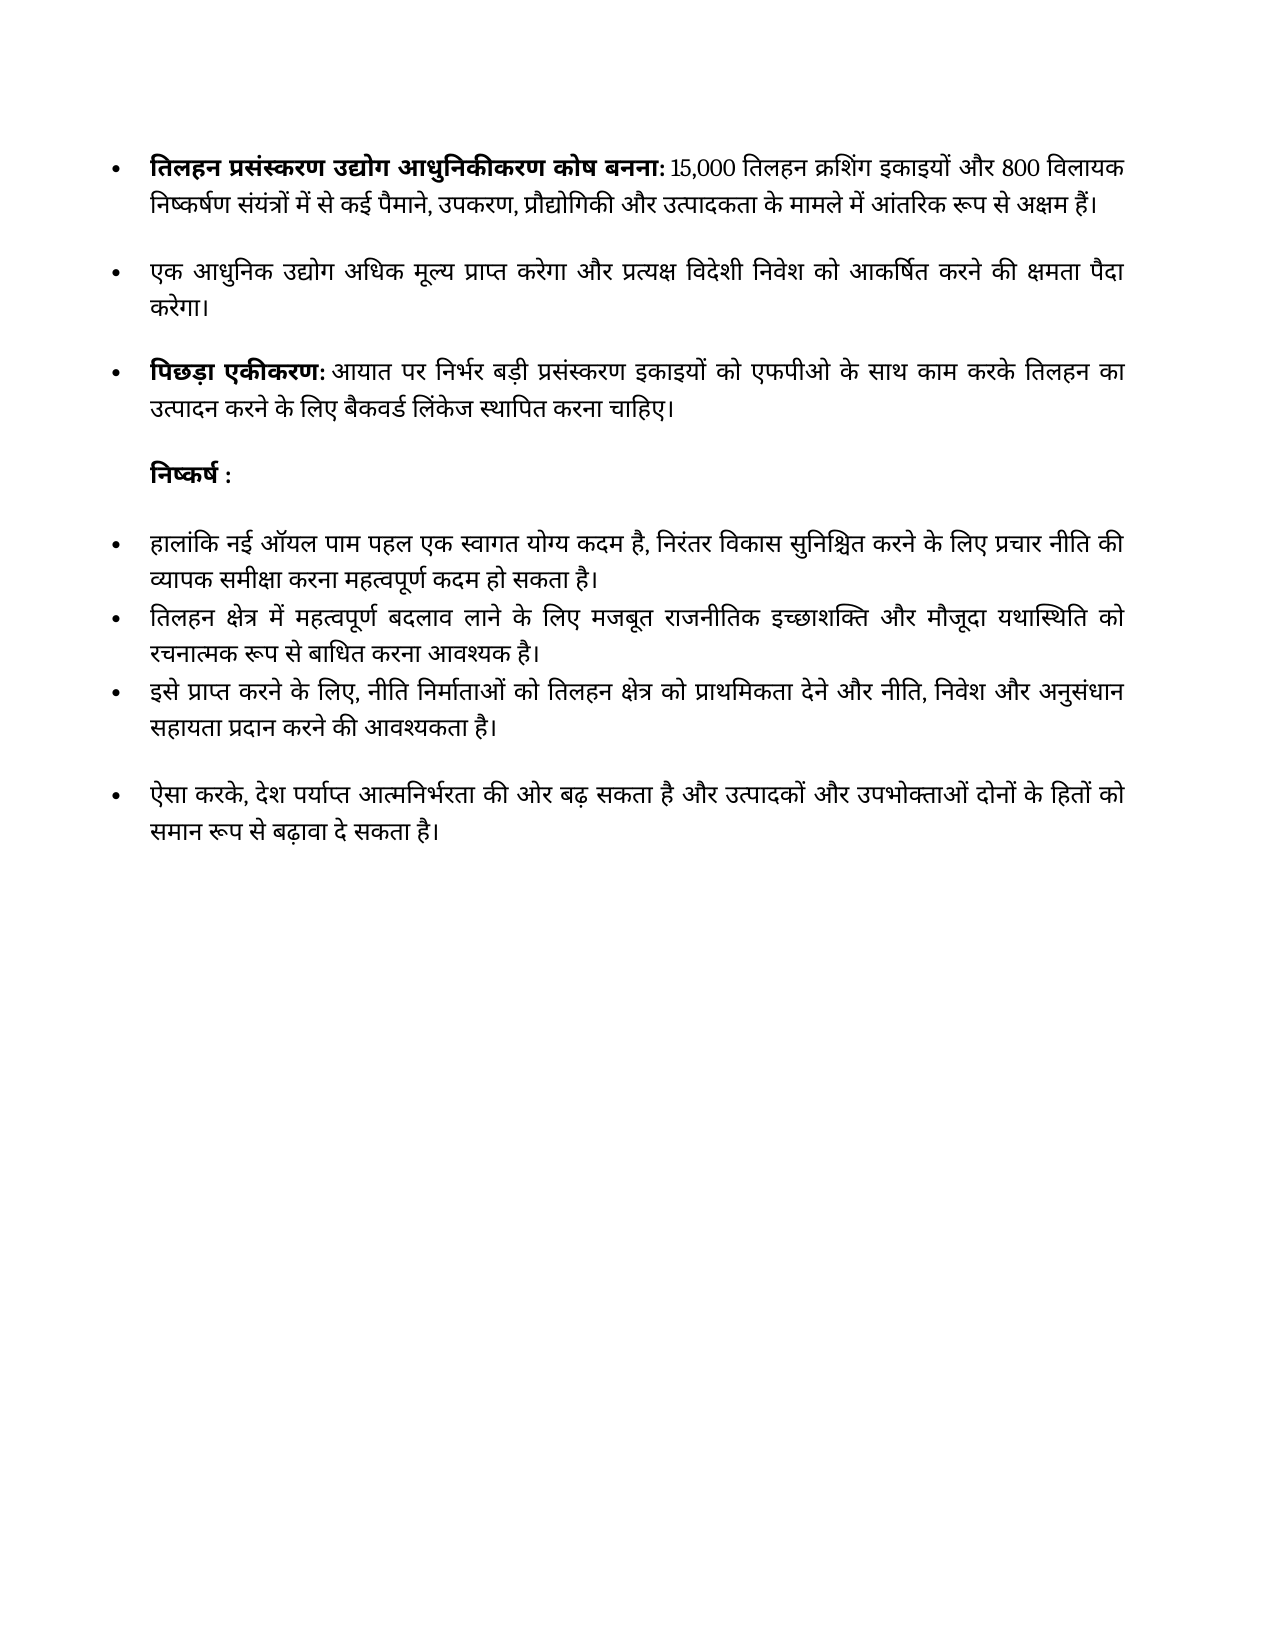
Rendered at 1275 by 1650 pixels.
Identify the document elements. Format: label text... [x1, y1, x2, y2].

list तिलहन प्रसंस्करण उद्योग आधुनिकीकरण कोष बनना: 15,000 तिलहन क्रशिंग इकाइयों और 800 विलायक निष्कर्षण संयंत्रों में से कई पैमाने, उपकरण, प्रौद्योगिकी और उत्पादकता के मामले में आंतरिक रूप से अक्षम हैं। [112, 150, 1125, 224]
subtitle निष्कर्ष : [150, 456, 1125, 491]
list ऐसा करके, देश पर्याप्त आत्मनिर्भरता की ओर बढ़ सकता है और उत्पादकों और उपभोक्ताओं दोनों के हितों को समान रूप से बढ़ावा दे सकता है। [112, 776, 1125, 850]
list हालांकि नई ऑयल पाम पहल एक स्वागत योग्य कदम है, निरंतर विकास सुनिश्चित करने के लिए प्रचार नीति की व्यापक समीक्षा करना महत्वपूर्ण कदम हो सकता है। [112, 525, 1125, 599]
list एक आधुनिक उद्योग अधिक मूल्य प्राप्त करेगा और प्रत्यक्ष विदेशी निवेश को आकर्षित करने की क्षमता पैदा करेगा। [112, 253, 1125, 324]
list पिछड़ा एकीकरण: आयात पर निर्भर बड़ी प्रसंस्करण इकाइयों को एफपीओ के साथ काम करके तिलहन का उत्पादन करने के लिए बैकवर्ड लिंकेज स्थापित करना चाहिए। [112, 353, 1125, 427]
list इसे प्राप्त करने के लिए, नीति निर्माताओं को तिलहन क्षेत्र को प्राथमिकता देने और नीति, निवेश और अनुसंधान सहायता प्रदान करने की आवश्यकता है। [112, 673, 1125, 747]
list तिलहन क्षेत्र में महत्वपूर्ण बदलाव लाने के लिए मजबूत राजनीतिक इच्छाशक्ति और मौजूदा यथास्थिति को रचनात्मक रूप से बाधित करना आवश्यक है। [112, 599, 1125, 673]
